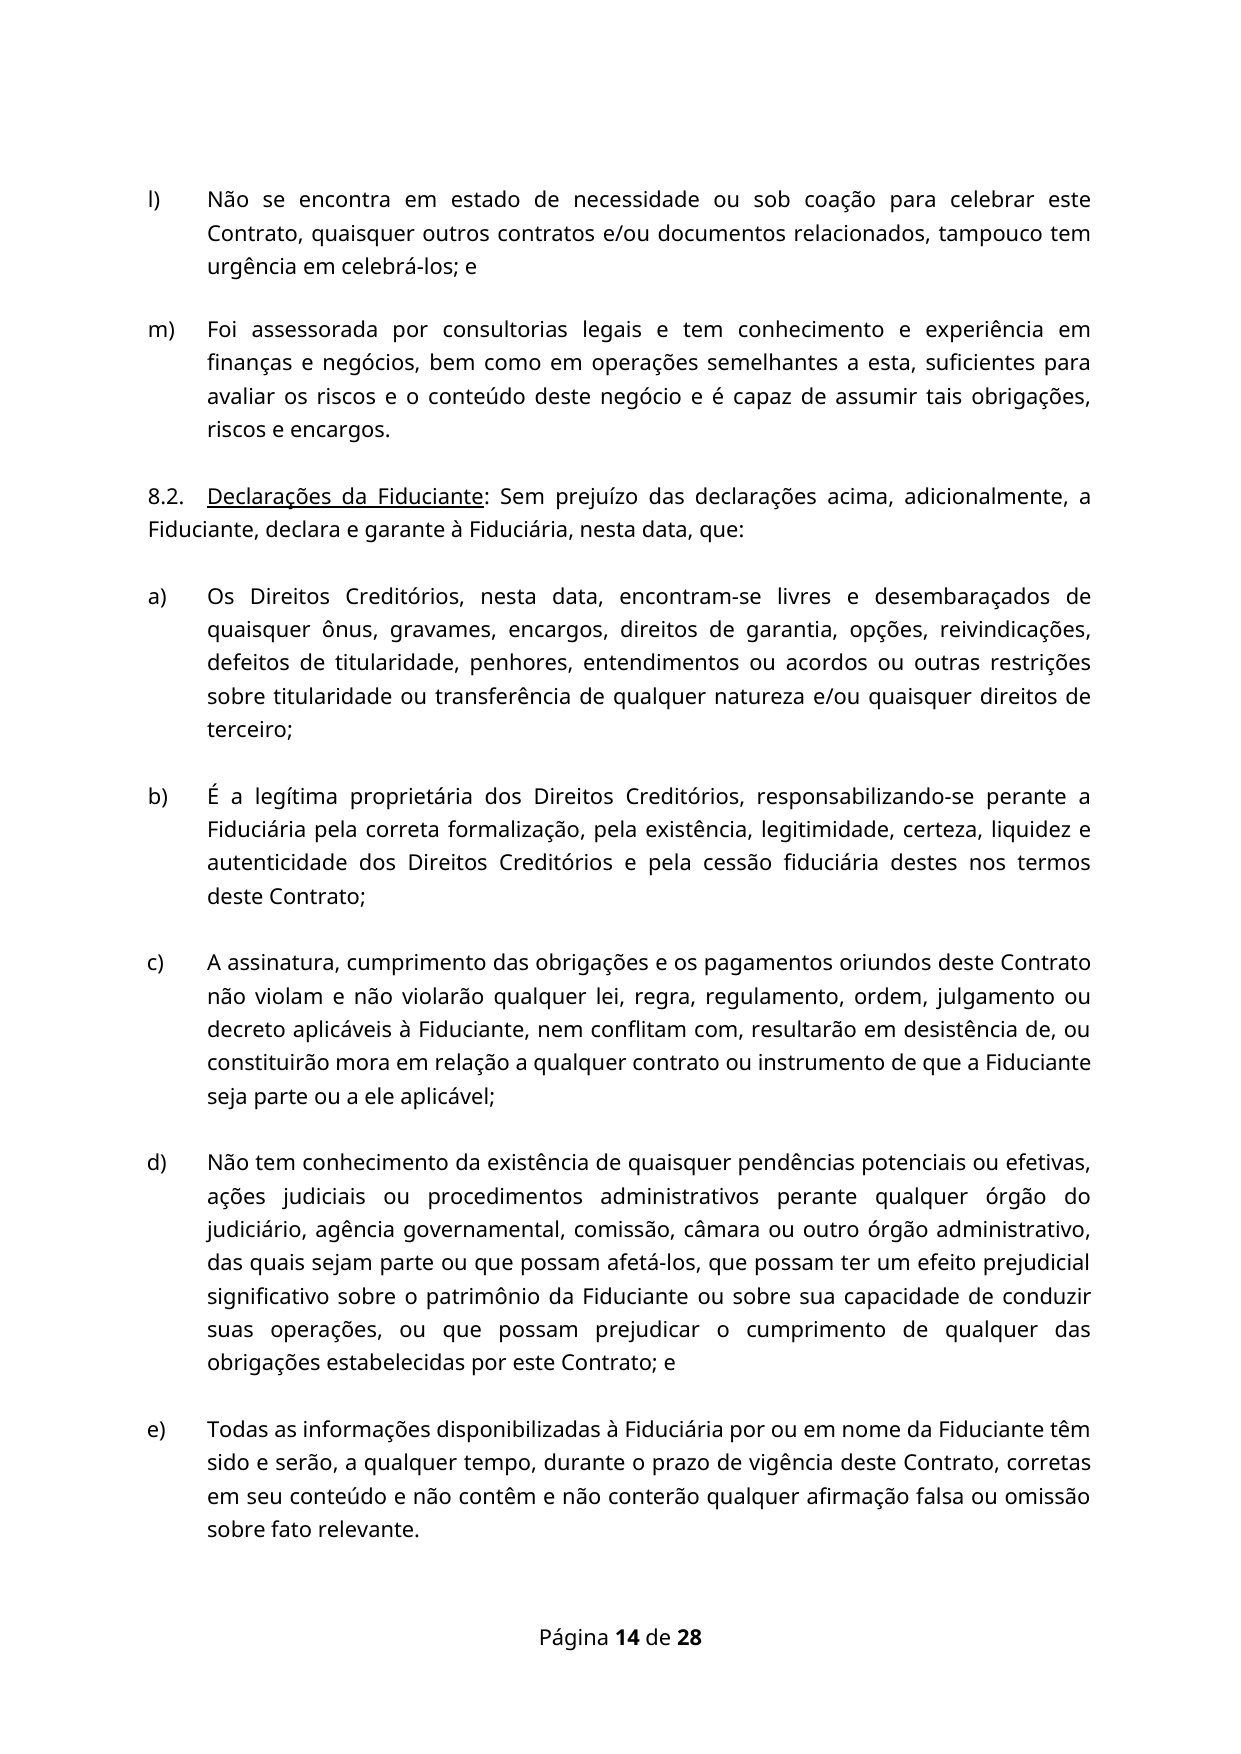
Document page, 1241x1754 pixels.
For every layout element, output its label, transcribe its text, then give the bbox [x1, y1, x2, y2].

list Os Direitos Creditórios, nesta data, encontram-se livres e desembaraçados de quaisquer ônus, gravames, encargos, direitos de garantia, opções, reivindicações, defeitos de titularidade, penhores, entendimentos ou acordos ou outras restrições sobre titularidade ou transferência de qualquer natureza e/ou quaisquer direitos de terceiro; [148, 577, 1092, 744]
list A assinatura, cumprimento das obrigações e os pagamentos oriundos deste Contrato não violam e não violarão qualquer lei, regra, regulamento, ordem, julgamento ou decreto aplicáveis à Fiduciante, nem conflitam com, resultarão em desistência de, ou constituirão mora em relação a qualquer contrato ou instrumento de que a Fiduciante seja parte ou a ele aplicável; [147, 944, 1092, 1111]
list É a legítima proprietária dos Direitos Creditórios, responsabilizando-se perante a Fiduciária pela correta formalização, pela existência, legitimidade, certeza, liquidez e autenticidade dos Direitos Creditórios e pela cessão fiduciária destes nos termos deste Contrato; [148, 777, 1092, 911]
list Foi assessorada por consultorias legais e tem conhecimento e experiência em finanças e negócios, bem como em operações semelhantes a esta, suficientes para avaliar os riscos e o conteúdo deste negócio e é capaz de assumir tais obrigações, riscos e encargos. [148, 311, 1092, 444]
list Não se encontra em estado de necessidade ou sob coação para celebrar este Contrato, quaisquer outros contratos e/ou documentos relacionados, tampouco tem urgência em celebrá-los; e [148, 181, 1092, 281]
list Todas as informações disponibilizadas à Fiduciária por ou em nome da Fiduciante têm sido e serão, a qualquer tempo, durante o prazo de vigência deste Contrato, corretas em seu conteúdo e não contêm e não conterão qualquer afirmação falsa ou omissão sobre fato relevante. [147, 1411, 1092, 1544]
list Declarações da Fiduciante: Sem prejuízo das declarações acima, adicionalmente, a Fiduciante, declara e garante à Fiduciária, nesta data, que: [148, 477, 1092, 544]
list Não tem conhecimento da existência de quaisquer pendências potenciais ou efetivas, ações judiciais ou procedimentos administrativos perante qualquer órgão do judiciário, agência governamental, comissão, câmara ou outro órgão administrativo, das quais sejam parte ou que possam afetá-los, que possam ter um efeito prejudicial significativo sobre o patrimônio da Fiduciante ou sobre sua capacidade de conduzir suas operações, ou que possam prejudicar o cumprimento de qualquer das obrigações estabelecidas por este Contrato; e [147, 1144, 1092, 1377]
